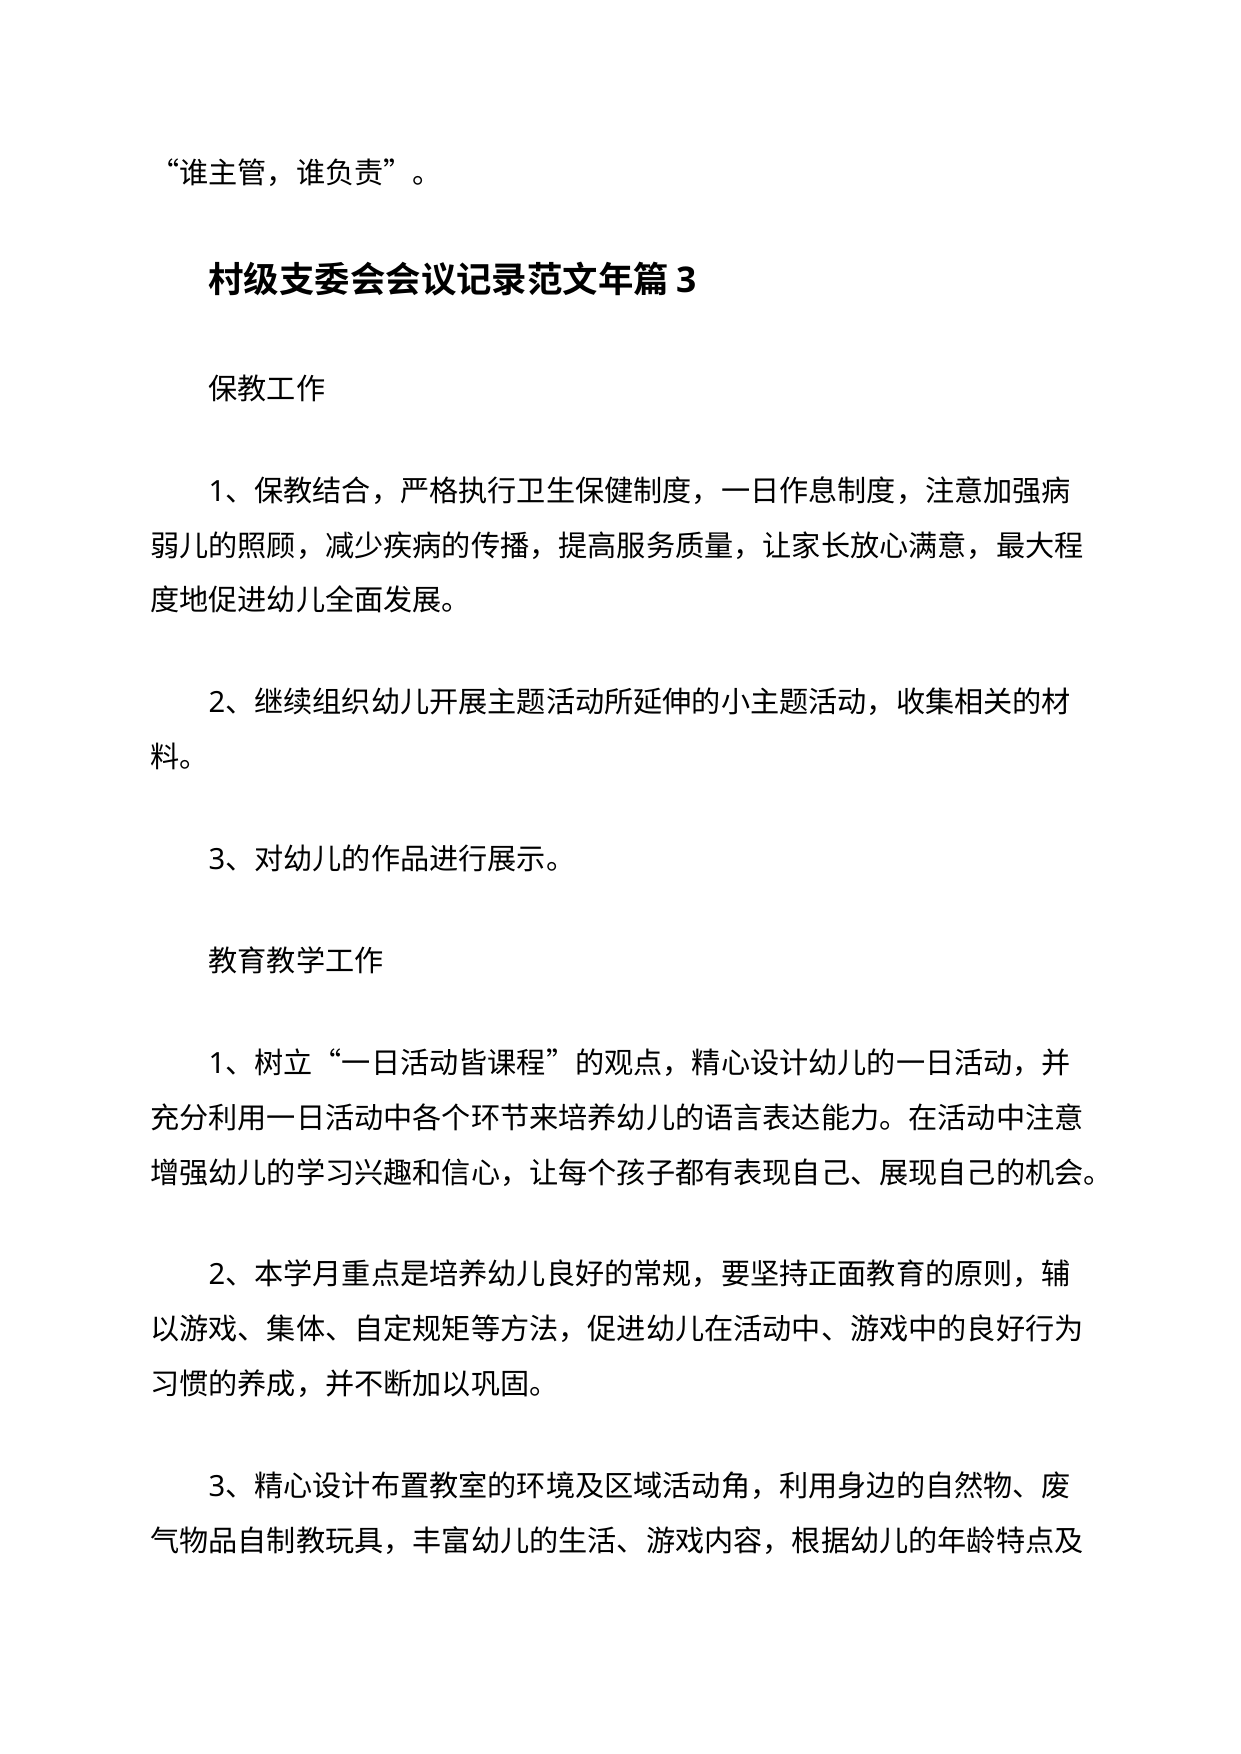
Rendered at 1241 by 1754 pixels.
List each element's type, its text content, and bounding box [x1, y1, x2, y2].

text 村级支委会会议记录范文年篇3 [150, 252, 1090, 303]
text 教育教学工作 [150, 937, 1090, 980]
text 2、本学月重点是培养幼儿良好的常规，要坚持正面教育的原则，辅以游戏、集体、自定规矩等方法，促进幼儿在活动中、游戏中的良好行为习惯的养成，并不断加以巩固。 [150, 1251, 1090, 1403]
text 1、保教结合，严格执行卫生保健制度，一日作息制度，注意加强病弱儿的照顾，减少疾病的传播，提高服务质量，让家长放心满意，最大程度地促进幼儿全面发展。 [150, 467, 1090, 619]
text 2、继续组织幼儿开展主题活动所延伸的小主题活动，收集相关的材料。 [150, 679, 1090, 776]
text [150, 150, 1090, 192]
text 1、树立“一日活动皆课程”的观点，精心设计幼儿的一日活动，并充分利用一日活动中各个环节来培养幼儿的语言表达能力。在活动中注意增强幼儿的学习兴趣和信心，让每个孩子都有表现自己、展现自己的机会。 [150, 1039, 1090, 1191]
text 保教工作 [150, 365, 1090, 408]
text 3、对幼儿的作品进行展示。 [150, 836, 1090, 878]
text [150, 1463, 1090, 1560]
